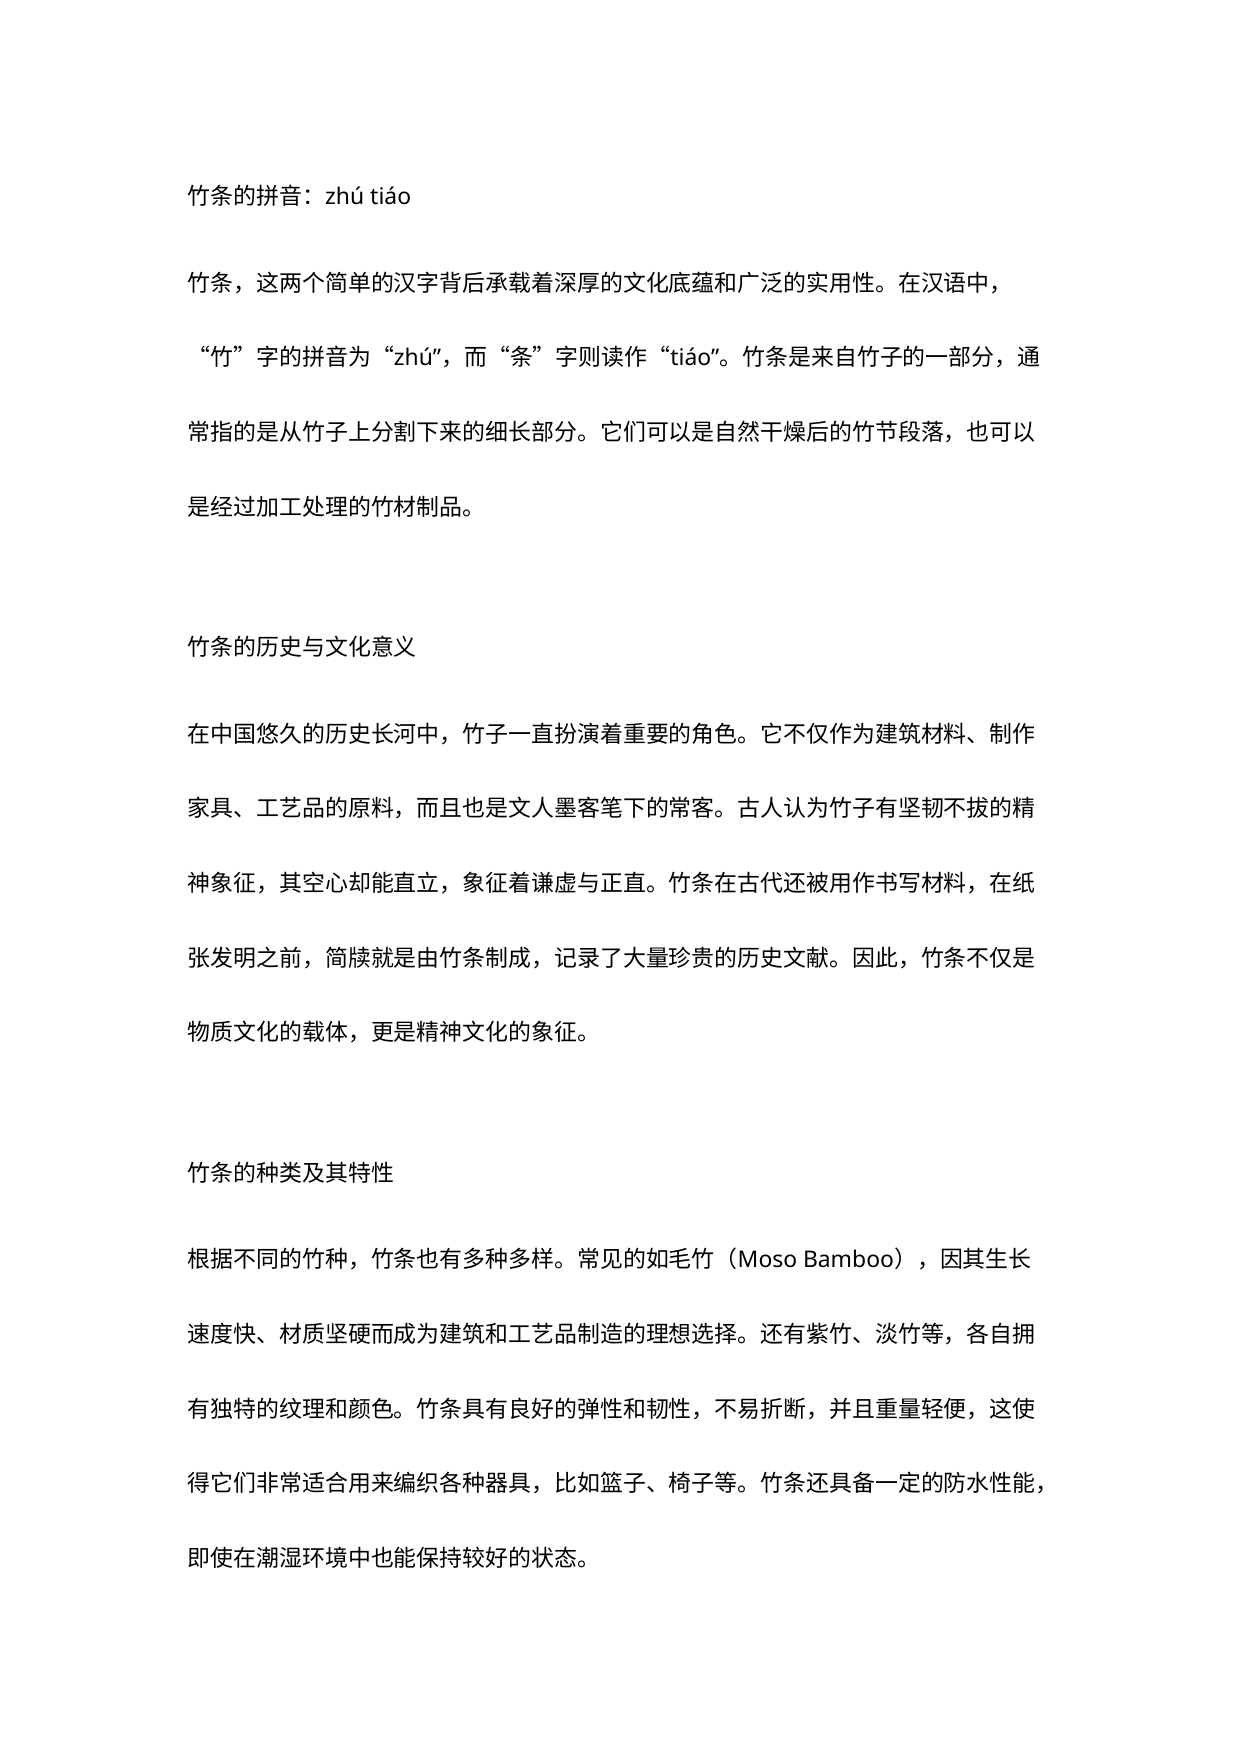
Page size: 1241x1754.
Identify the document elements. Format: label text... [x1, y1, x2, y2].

text 在中国悠久的历史长河中，竹子一直扮演着重要的角色。它不仅作为建筑材料、制作家具、工艺品的原料，而且也是文人墨客笔下的常客。古人认为竹子有坚韧不拔的精神象征，其空心却能直立，象征着谦虚与正直。竹条在古代还被用作书写材料，在纸张发明之前，简牍就是由竹条制成，记录了大量珍贵的历史文献。因此，竹条不仅是物质文化的载体，更是精神文化的象征。 [187, 700, 1053, 1063]
text 根据不同的竹种，竹条也有多种多样。常见的如毛竹（Moso Bamboo），因其生长速度快、材质坚硬而成为建筑和工艺品制造的理想选择。还有紫竹、淡竹等，各自拥有独特的纹理和颜色。竹条具有良好的弹性和韧性，不易折断，并且重量轻便，这使得它们非常适合用来编织各种器具，比如篮子、椅子等。竹条还具备一定的防水性能，即使在潮湿环境中也能保持较好的状态。 [187, 1225, 1053, 1589]
text 竹条的拼音：zhú tiáo [187, 162, 1053, 227]
text 竹条的种类及其特性 [187, 1139, 1053, 1204]
text 竹条，这两个简单的汉字背后承载着深厚的文化底蕴和广泛的实用性。在汉语中，“竹”字的拼音为“zhú”，而“条”字则读作“tiáo”。竹条是来自竹子的一部分，通常指的是从竹子上分割下来的细长部分。它们可以是自然干燥后的竹节段落，也可以是经过加工处理的竹材制品。 [187, 249, 1053, 538]
text 竹条的历史与文化意义 [187, 613, 1053, 678]
